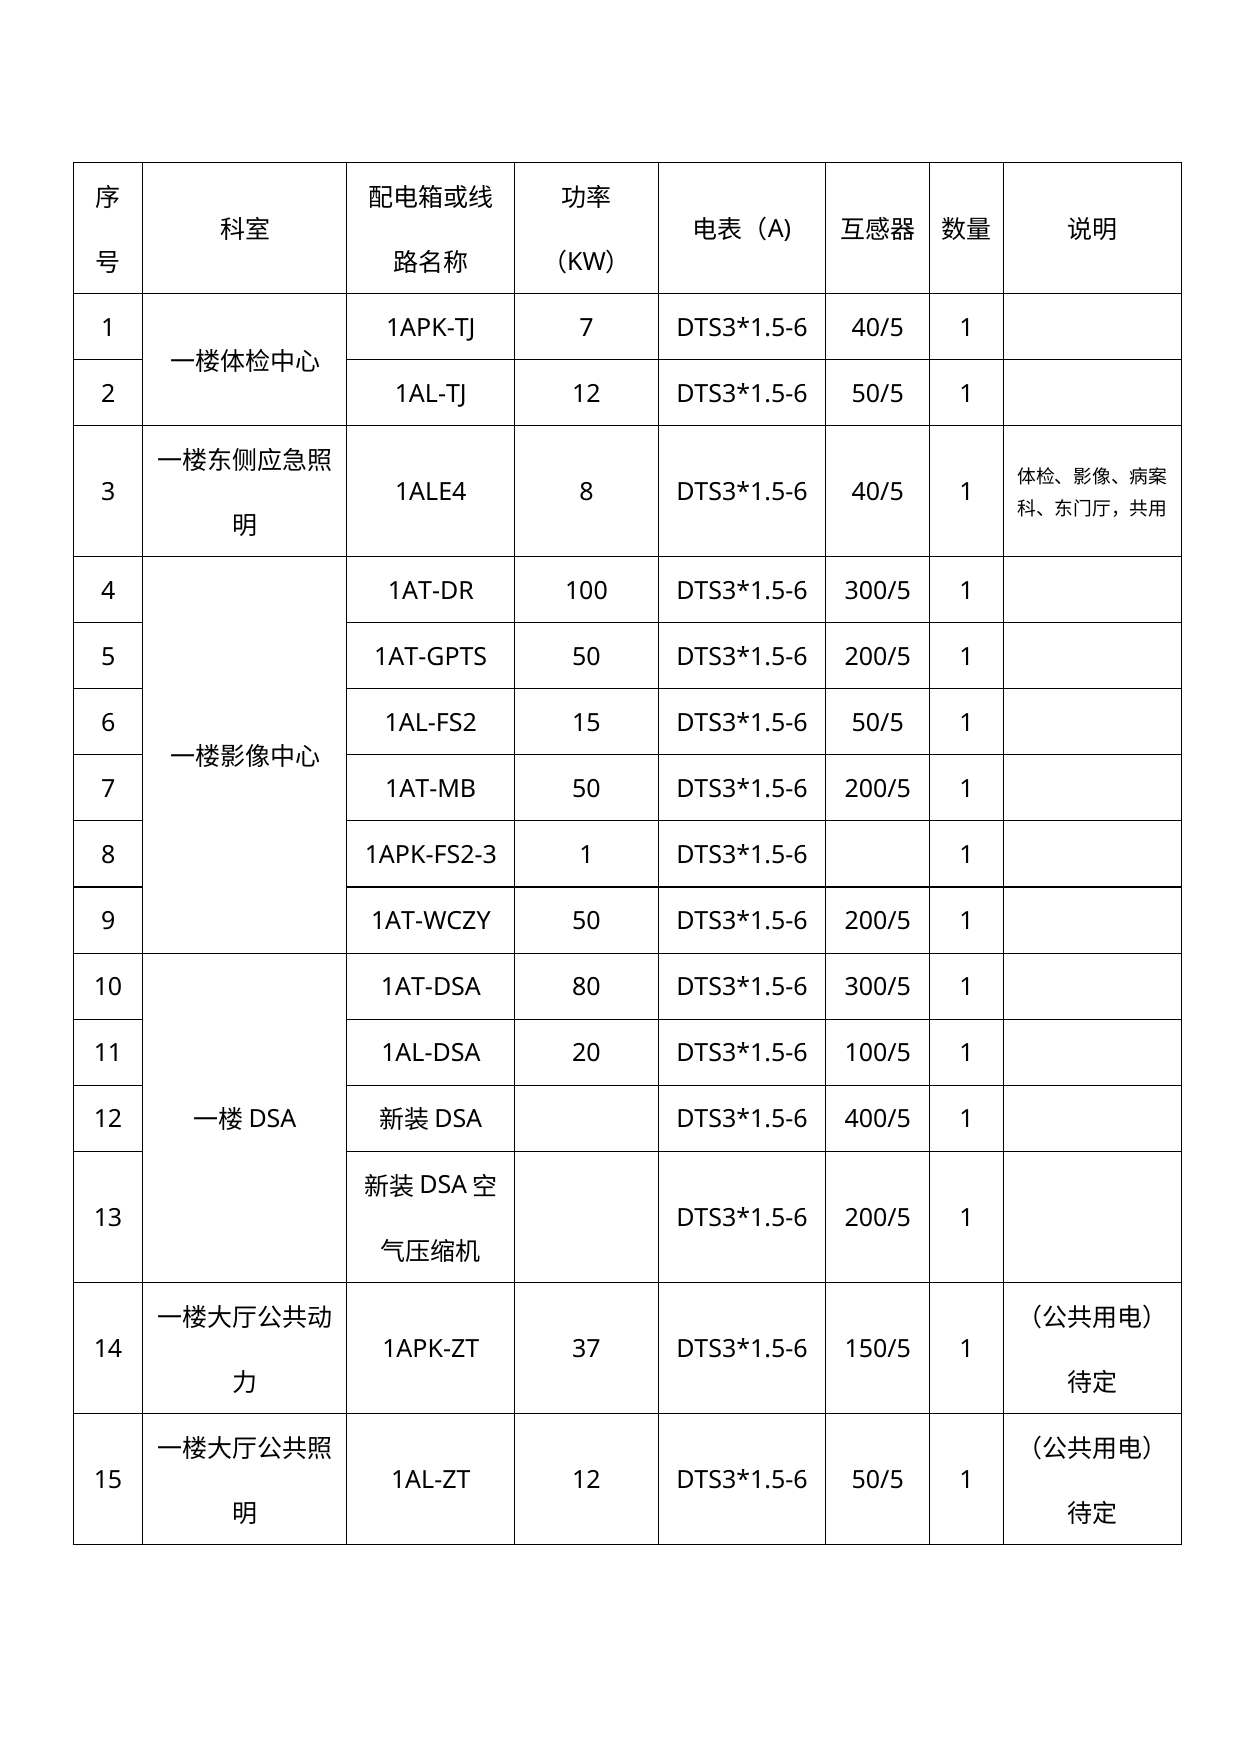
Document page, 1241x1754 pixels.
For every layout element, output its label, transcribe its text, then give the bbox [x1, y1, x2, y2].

table_cell DTS3*1.5-6 [659, 689, 825, 754]
table_cell [1004, 623, 1181, 688]
table_cell 1AT-GPTS [347, 623, 514, 688]
table_cell [1004, 888, 1181, 952]
table_cell 5 [74, 623, 142, 688]
table_cell [1004, 1020, 1181, 1084]
table_cell 15 [74, 1414, 142, 1544]
table_cell 一楼东侧应急照明 [143, 426, 346, 556]
table_cell 12 [74, 1086, 142, 1151]
table_cell 14 [74, 1283, 142, 1413]
table_cell DTS3*1.5-6 [659, 1020, 825, 1084]
table_cell 1 [930, 1152, 1003, 1282]
table_cell 40/5 [826, 426, 929, 556]
table_cell 一楼大厅公共照明 [143, 1414, 346, 1544]
table_cell 配电箱或线路名称 [347, 163, 514, 293]
table_cell DTS3*1.5-6 [659, 1414, 825, 1544]
table_cell 12 [515, 360, 658, 425]
table_cell 40/5 [826, 294, 929, 359]
table_cell 1 [515, 821, 658, 886]
table_cell 1AL-TJ [347, 360, 514, 425]
table_cell 1 [930, 755, 1003, 820]
table_cell 100/5 [826, 1020, 929, 1084]
table_cell 1 [930, 1414, 1003, 1544]
table_cell 1 [930, 689, 1003, 754]
table_cell DTS3*1.5-6 [659, 1152, 825, 1282]
table_cell 8 [74, 821, 142, 886]
table_cell [1004, 821, 1181, 886]
table_cell DTS3*1.5-6 [659, 821, 825, 886]
table_cell 1AL-FS2 [347, 689, 514, 754]
table_cell 50 [515, 623, 658, 688]
table_cell [1004, 360, 1181, 425]
table_cell 1 [74, 294, 142, 359]
table_cell 1 [930, 1283, 1003, 1413]
table_cell 13 [74, 1152, 142, 1282]
table_cell DTS3*1.5-6 [659, 755, 825, 820]
table_cell DTS3*1.5-6 [659, 557, 825, 622]
table_cell 300/5 [826, 557, 929, 622]
table_cell 200/5 [826, 755, 929, 820]
table_cell 1APK-FS2-3 [347, 821, 514, 886]
table_cell 50/5 [826, 689, 929, 754]
table_cell 一楼大厅公共动力 [143, 1283, 346, 1413]
table_cell 7 [74, 755, 142, 820]
table_cell 1APK-TJ [347, 294, 514, 359]
table_cell 6 [74, 689, 142, 754]
table_cell 1 [930, 557, 1003, 622]
table_cell 一楼影像中心 [143, 557, 346, 952]
table_cell [515, 1086, 658, 1151]
table_cell 200/5 [826, 623, 929, 688]
table_cell 1 [930, 821, 1003, 886]
table_cell 1 [930, 623, 1003, 688]
table_cell 1AT-MB [347, 755, 514, 820]
table_cell 新装DSA空气压缩机 [347, 1152, 514, 1282]
table_cell [1004, 557, 1181, 622]
table_cell 体检、影像、病案科、东门厅，共用 [1004, 426, 1181, 556]
table_cell 20 [515, 1020, 658, 1084]
table_cell 50 [515, 755, 658, 820]
table_cell 说明 [1004, 163, 1181, 293]
table_cell 科室 [143, 163, 346, 293]
table_cell DTS3*1.5-6 [659, 623, 825, 688]
table_cell DTS3*1.5-6 [659, 1086, 825, 1151]
table_cell 3 [74, 426, 142, 556]
table_cell 15 [515, 689, 658, 754]
table_cell 互感器 [826, 163, 929, 293]
table_cell 80 [515, 954, 658, 1018]
table_cell 2 [74, 360, 142, 425]
table_cell 150/5 [826, 1283, 929, 1413]
table_cell 1AT-DR [347, 557, 514, 622]
table_cell 新装DSA [347, 1086, 514, 1151]
table_cell 1 [930, 1086, 1003, 1151]
table_cell [826, 821, 929, 886]
table_cell 1 [930, 1020, 1003, 1084]
table_cell [515, 1152, 658, 1282]
table_cell 电表（A) [659, 163, 825, 293]
table_cell 100 [515, 557, 658, 622]
table_cell DTS3*1.5-6 [659, 294, 825, 359]
table_cell DTS3*1.5-6 [659, 888, 825, 952]
table_cell DTS3*1.5-6 [659, 1283, 825, 1413]
table_cell （公共用电）待定 [1004, 1283, 1181, 1413]
table_cell 4 [74, 557, 142, 622]
table_cell 200/5 [826, 888, 929, 952]
table_cell DTS3*1.5-6 [659, 954, 825, 1018]
table_cell 50 [515, 888, 658, 952]
table_cell 1 [930, 426, 1003, 556]
table_cell 序号 [74, 163, 142, 293]
table_cell 1APK-ZT [347, 1283, 514, 1413]
table_cell DTS3*1.5-6 [659, 360, 825, 425]
table_cell 200/5 [826, 1152, 929, 1282]
table_cell 1 [930, 954, 1003, 1018]
table_cell 1 [930, 360, 1003, 425]
table_cell 7 [515, 294, 658, 359]
table_cell 1 [930, 888, 1003, 952]
table_cell 1AT-DSA [347, 954, 514, 1018]
table_cell [1004, 954, 1181, 1018]
table_cell 10 [74, 954, 142, 1018]
table_cell 11 [74, 1020, 142, 1084]
table_cell 数量 [930, 163, 1003, 293]
table_cell 12 [515, 1414, 658, 1544]
table_cell 1AT-WCZY [347, 888, 514, 952]
table_cell 1 [930, 294, 1003, 359]
table_cell 50/5 [826, 360, 929, 425]
table_cell 300/5 [826, 954, 929, 1018]
table_cell 一楼体检中心 [143, 294, 346, 425]
table_cell [1004, 689, 1181, 754]
table_cell 一楼DSA [143, 954, 346, 1282]
table_cell 1AL-DSA [347, 1020, 514, 1084]
table_cell 8 [515, 426, 658, 556]
table_cell 1ALE4 [347, 426, 514, 556]
table_cell （公共用电）待定 [1004, 1414, 1181, 1544]
table_cell DTS3*1.5-6 [659, 426, 825, 556]
table_cell 50/5 [826, 1414, 929, 1544]
table_cell 1AL-ZT [347, 1414, 514, 1544]
table_cell [1004, 755, 1181, 820]
table_cell [1004, 1152, 1181, 1282]
table_cell 37 [515, 1283, 658, 1413]
table_cell [1004, 294, 1181, 359]
table_cell 400/5 [826, 1086, 929, 1151]
table_cell 功率（KW） [515, 163, 658, 293]
table_cell 9 [74, 888, 142, 952]
table_cell [1004, 1086, 1181, 1151]
